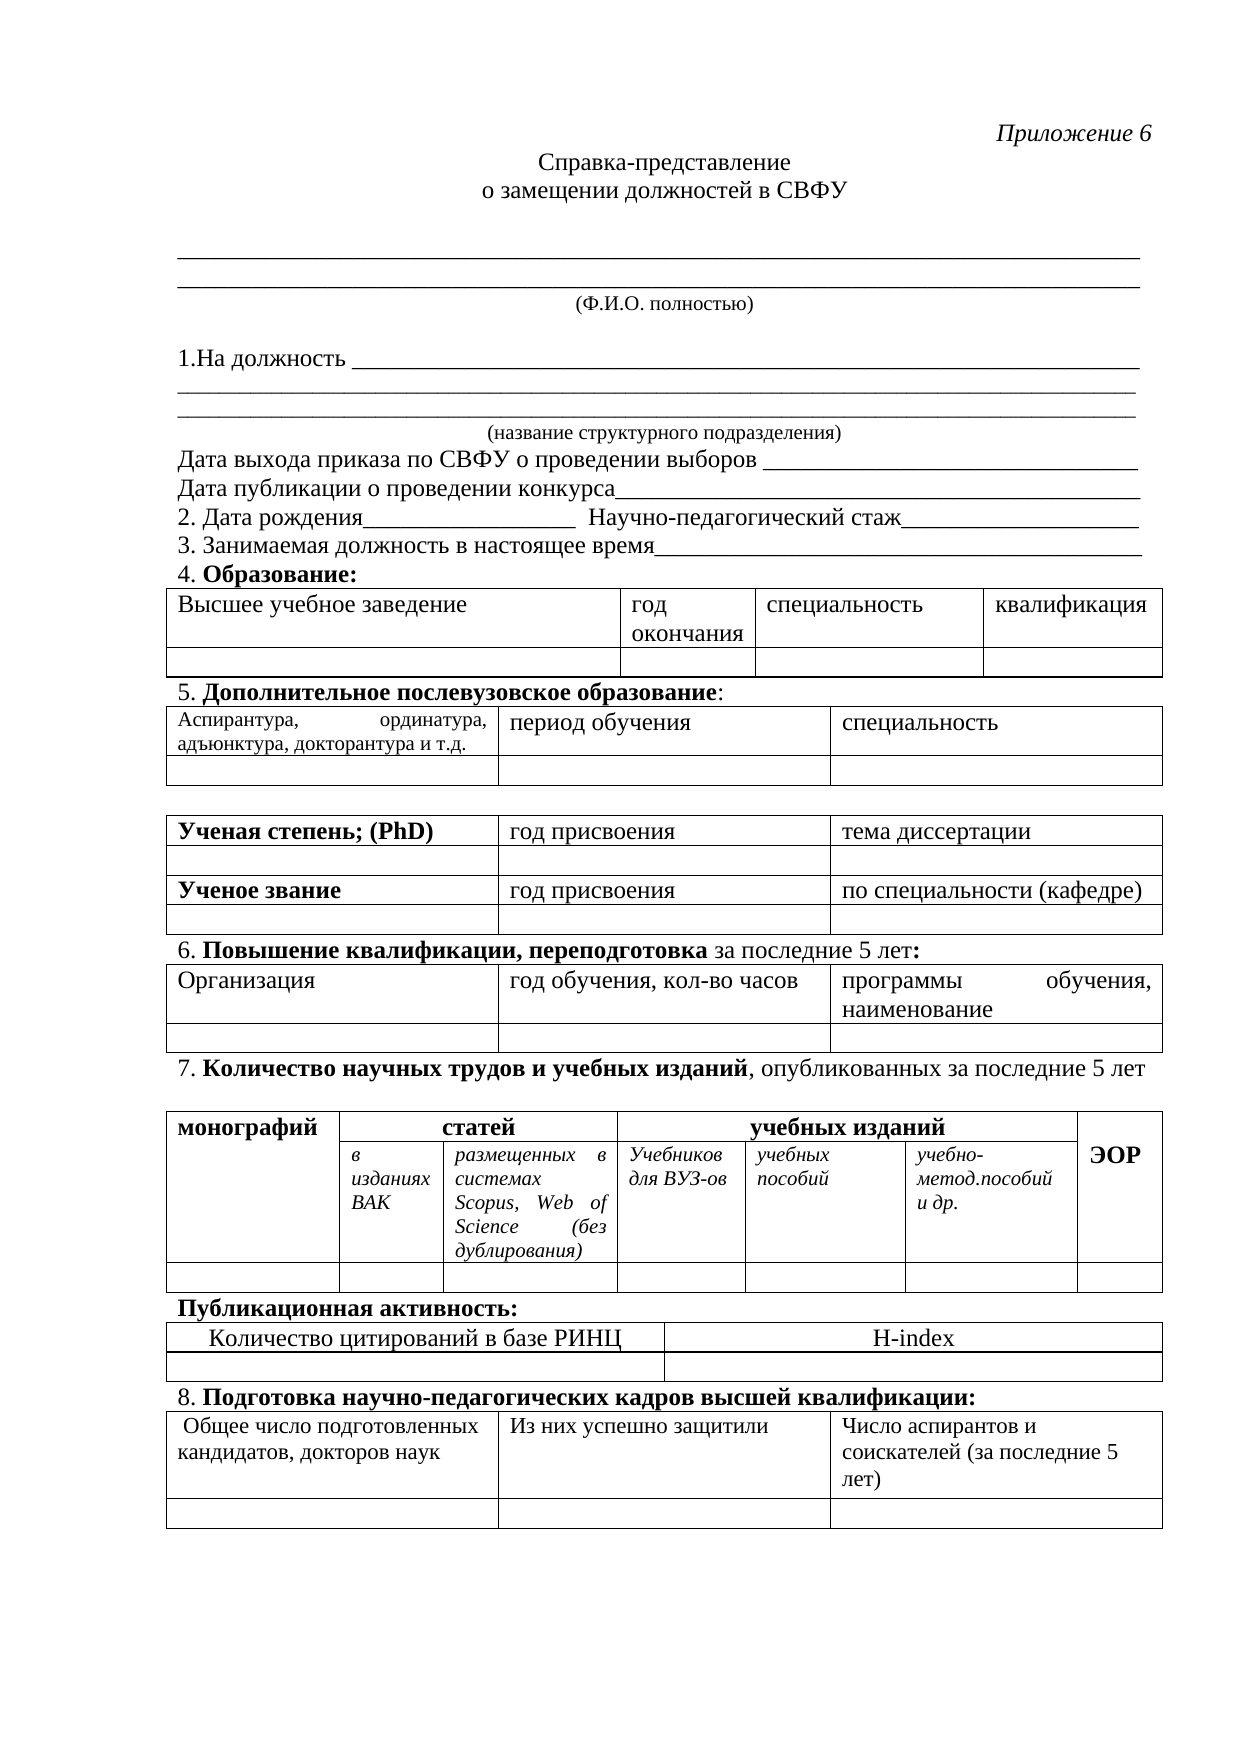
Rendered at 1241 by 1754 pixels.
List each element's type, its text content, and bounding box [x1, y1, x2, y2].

table_cell Учебников для ВУЗ-ов [618, 1142, 745, 1262]
table_header программы обучения, наименование [831, 965, 1162, 1022]
text 4. Образование: [177, 559, 1152, 588]
table_header Общее число подготовленных кандидатов, докторов наук [167, 1412, 498, 1498]
table_cell [621, 648, 755, 676]
text _____________________________________________________________________________ [177, 233, 1152, 262]
table_cell [831, 846, 1162, 874]
table_cell [167, 1499, 498, 1527]
table_header тема диссертации [831, 816, 1162, 845]
table_header специальность [756, 589, 983, 647]
text ____________________________________________________________________________________________ [177, 396, 1152, 420]
table_header Количество цитирований в базе РИНЦ [167, 1323, 664, 1351]
table_cell [167, 648, 620, 676]
table_cell [906, 1263, 1077, 1292]
table_header Из них успешно защитили [499, 1412, 830, 1498]
text (Ф.И.О. полностью) [177, 291, 1152, 315]
table_header специальность [831, 707, 1162, 755]
table_cell [831, 905, 1162, 934]
text Публикационная активность: [177, 1293, 1152, 1322]
table_header год окончания [621, 589, 755, 647]
table_cell [831, 756, 1162, 785]
table_header ЭОР [1078, 1112, 1162, 1262]
table_header Число аспирантов и соискателей (за последние 5 лет) [831, 1412, 1162, 1498]
table_cell [984, 648, 1162, 676]
table_cell [444, 1263, 617, 1292]
table_cell учебных пособий [746, 1142, 905, 1262]
table_cell [746, 1263, 905, 1292]
table_cell [167, 1024, 498, 1052]
table_header H-index [665, 1323, 1162, 1351]
table_cell [665, 1353, 1162, 1381]
text 3. Занимаемая должность в настоящее время_______________________________________ [177, 531, 1152, 559]
table_cell [831, 1024, 1162, 1052]
table_cell учебно-метод.пособий и др. [906, 1142, 1077, 1262]
table_cell [831, 1499, 1162, 1527]
table_header учебных изданий [618, 1112, 1077, 1141]
text (название структурного подразделения) [177, 420, 1152, 444]
table_header год обучения, кол-во часов [499, 965, 830, 1022]
text 2. Дата рождения_________________ Научно-педагогический стаж___________________ [177, 502, 1152, 531]
table_cell [499, 905, 830, 934]
table_cell [499, 846, 830, 874]
table_cell [499, 1024, 830, 1052]
table_cell [167, 1263, 339, 1292]
table_cell [167, 1353, 664, 1381]
text 5. Дополнительное послевузовское образование: [177, 678, 1152, 706]
table_header год присвоения [499, 816, 830, 845]
table_header квалификация [984, 589, 1162, 647]
table_cell размещенных в системах Scopus, Web of Science (без дублирования) [444, 1142, 617, 1262]
table_cell [618, 1263, 745, 1292]
table_header Организация [167, 965, 498, 1022]
table_header статей [340, 1112, 617, 1141]
table_cell [499, 1499, 830, 1527]
table_cell [1078, 1263, 1162, 1292]
text Дата публикации о проведении конкурса__________________________________________ [177, 473, 1152, 502]
table_header период обучения [499, 707, 830, 755]
text 7. Количество научных трудов и учебных изданий, опубликованных за последние 5 лет [177, 1053, 1152, 1082]
text Дата выхода приказа по СВФУ о проведении выборов ______________________________ [177, 444, 1152, 473]
table_cell по специальности (кафедре) [831, 876, 1162, 904]
table_header Высшее учебное заведение [167, 589, 620, 647]
table_cell [167, 846, 498, 874]
text 8. Подготовка научно-педагогических кадров высшей квалификации: [177, 1382, 1152, 1411]
table_cell год присвоения [499, 876, 830, 904]
text Справка-представление [177, 147, 1152, 176]
table_cell [756, 648, 983, 676]
table_header монографий [167, 1112, 339, 1262]
table_cell [340, 1263, 443, 1292]
text _____________________________________________________________________________ [177, 262, 1152, 291]
text ____________________________________________________________________________________________ [177, 372, 1152, 396]
table_cell [167, 905, 498, 934]
table_header Ученая степень; (PhD) [167, 816, 498, 845]
table_cell [499, 756, 830, 785]
text 1.На должность _______________________________________________________________ [177, 343, 1152, 372]
table_header Аспирантура, ординатура, адъюнктура, докторантура и т.д. [167, 707, 498, 755]
text о замещении должностей в СВФУ [177, 176, 1152, 204]
table_cell в изданиях ВАК [340, 1142, 443, 1262]
text Приложение 6 [177, 118, 1152, 147]
table_cell [167, 756, 498, 785]
text 6. Повышение квалификации, переподготовка за последние 5 лет: [177, 935, 1152, 964]
table_cell Ученое звание [167, 876, 498, 904]
